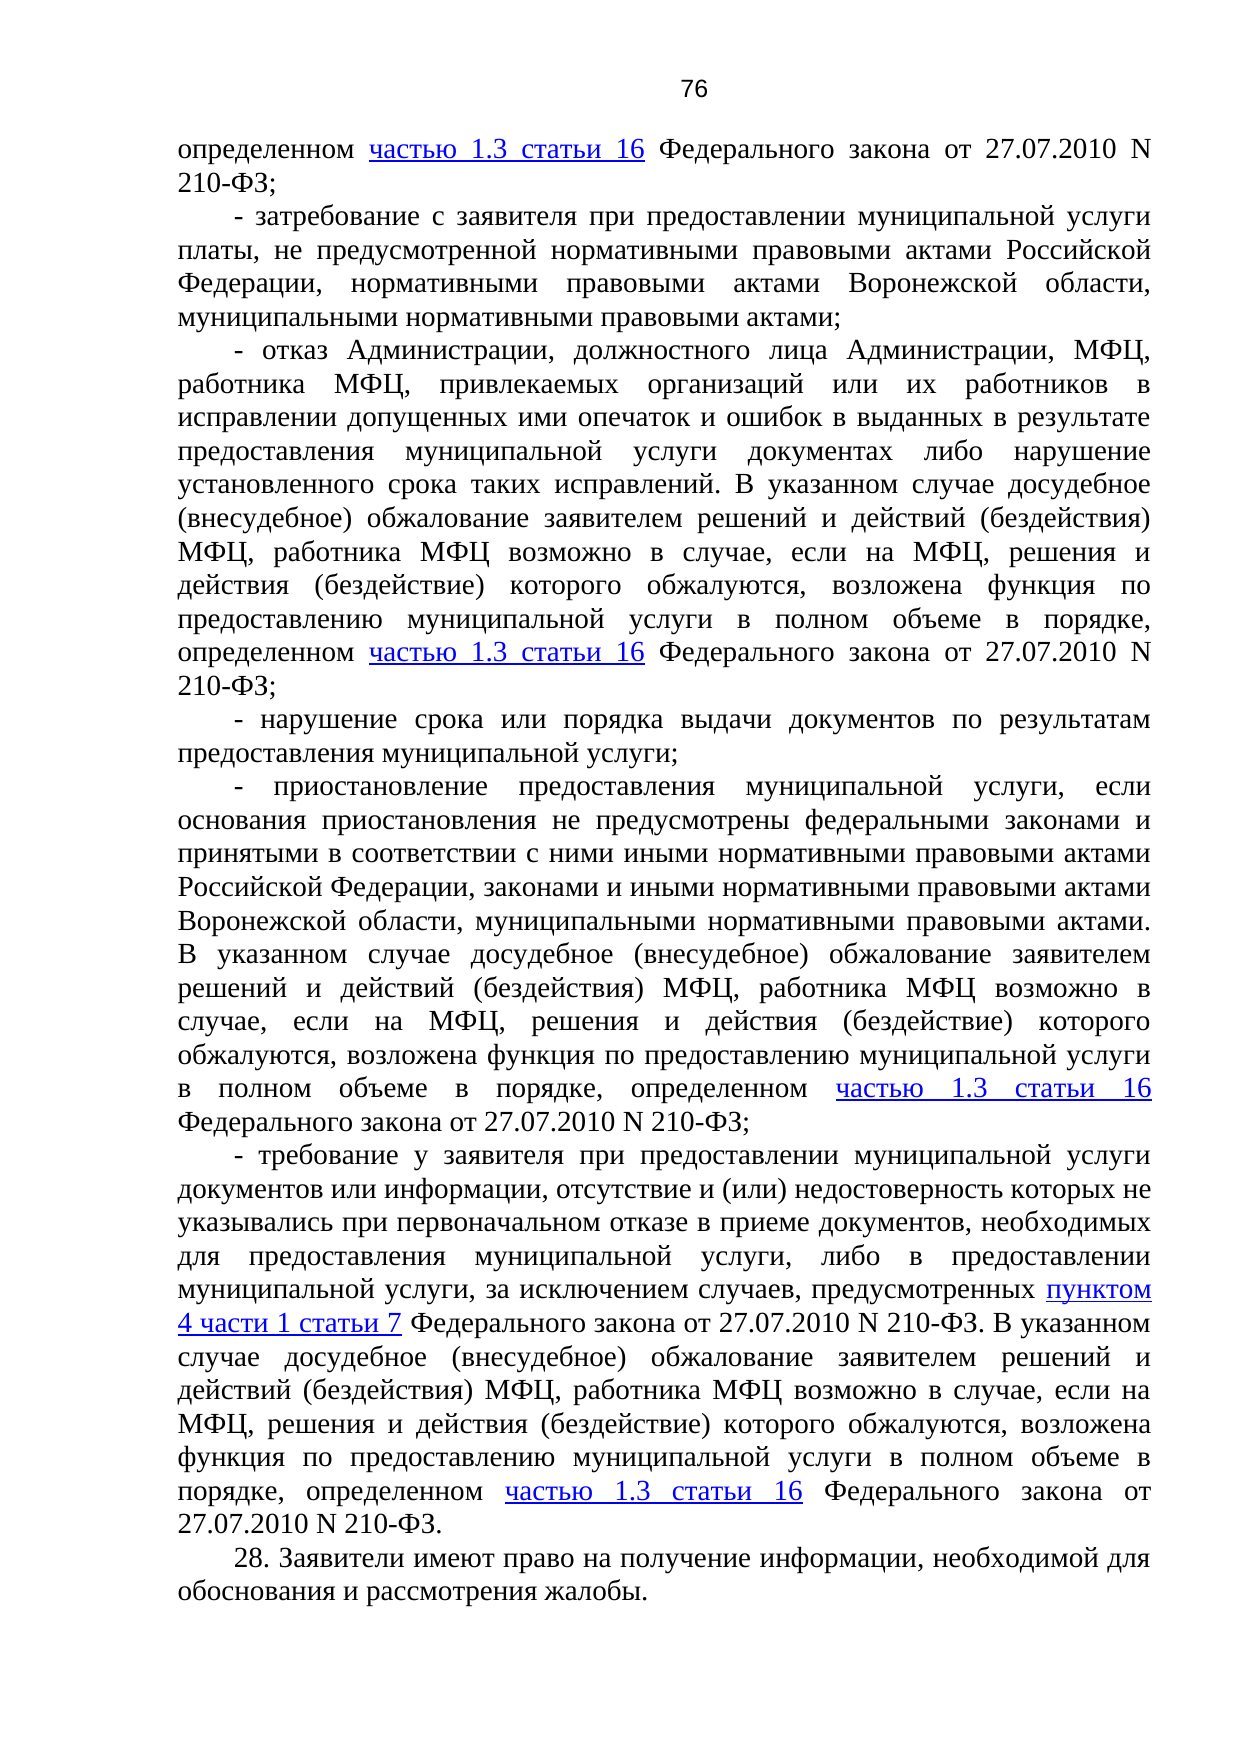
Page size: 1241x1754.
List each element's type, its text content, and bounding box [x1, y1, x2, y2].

text - приостановление предоставления муниципальной услуги, если основания приостановления не предусмотрены федеральными законами и принятыми в соответствии с ними иными нормативными правовыми актами Российской Федерации, законами и иными нормативными правовыми актами Воронежской области, муниципальными нормативными правовыми актами. В указанном случае досудебное (внесудебное) обжалование заявителем решений и действий (бездействия) МФЦ, работника МФЦ возможно в случае, если на МФЦ, решения и действия (бездействие) которого обжалуются, возложена функция по предоставлению муниципальной услуги в полном объеме в порядке, определенном частью 1.3 статьи 16 Федерального закона от 27.07.2010 N 210-ФЗ; [177, 768, 1152, 1137]
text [177, 131, 1152, 198]
text - нарушение срока или порядка выдачи документов по результатам предоставления муниципальной услуги; [177, 701, 1152, 768]
text - требование у заявителя при предоставлении муниципальной услуги документов или информации, отсутствие и (или) недостоверность которых не указывались при первоначальном отказе в приеме документов, необходимых для предоставления муниципальной услуги, либо в предоставлении муниципальной услуги, за исключением случаев, предусмотренных пунктом 4 части 1 статьи 7 Федерального закона от 27.07.2010 N 210-ФЗ. В указанном случае досудебное (внесудебное) обжалование заявителем решений и действий (бездействия) МФЦ, работника МФЦ возможно в случае, если на МФЦ, решения и действия (бездействие) которого обжалуются, возложена функция по предоставлению муниципальной услуги в полном объеме в порядке, определенном частью 1.3 статьи 16 Федерального закона от 27.07.2010 N 210-ФЗ. [177, 1137, 1152, 1540]
text - отказ Администрации, должностного лица Администрации, МФЦ, работника МФЦ, привлекаемых организаций или их работников в исправлении допущенных ими опечаток и ошибок в выданных в результате предоставления муниципальной услуги документах либо нарушение установленного срока таких исправлений. В указанном случае досудебное (внесудебное) обжалование заявителем решений и действий (бездействия) МФЦ, работника МФЦ возможно в случае, если на МФЦ, решения и действия (бездействие) которого обжалуются, возложена функция по предоставлению муниципальной услуги в полном объеме в порядке, определенном частью 1.3 статьи 16 Федерального закона от 27.07.2010 N 210-ФЗ; [177, 332, 1152, 701]
text - затребование с заявителя при предоставлении муниципальной услуги платы, не предусмотренной нормативными правовыми актами Российской Федерации, нормативными правовыми актами Воронежской области, муниципальными нормативными правовыми актами; [177, 198, 1152, 332]
text 28. Заявители имеют право на получение информации, необходимой для обоснования и рассмотрения жалобы. [177, 1540, 1152, 1607]
